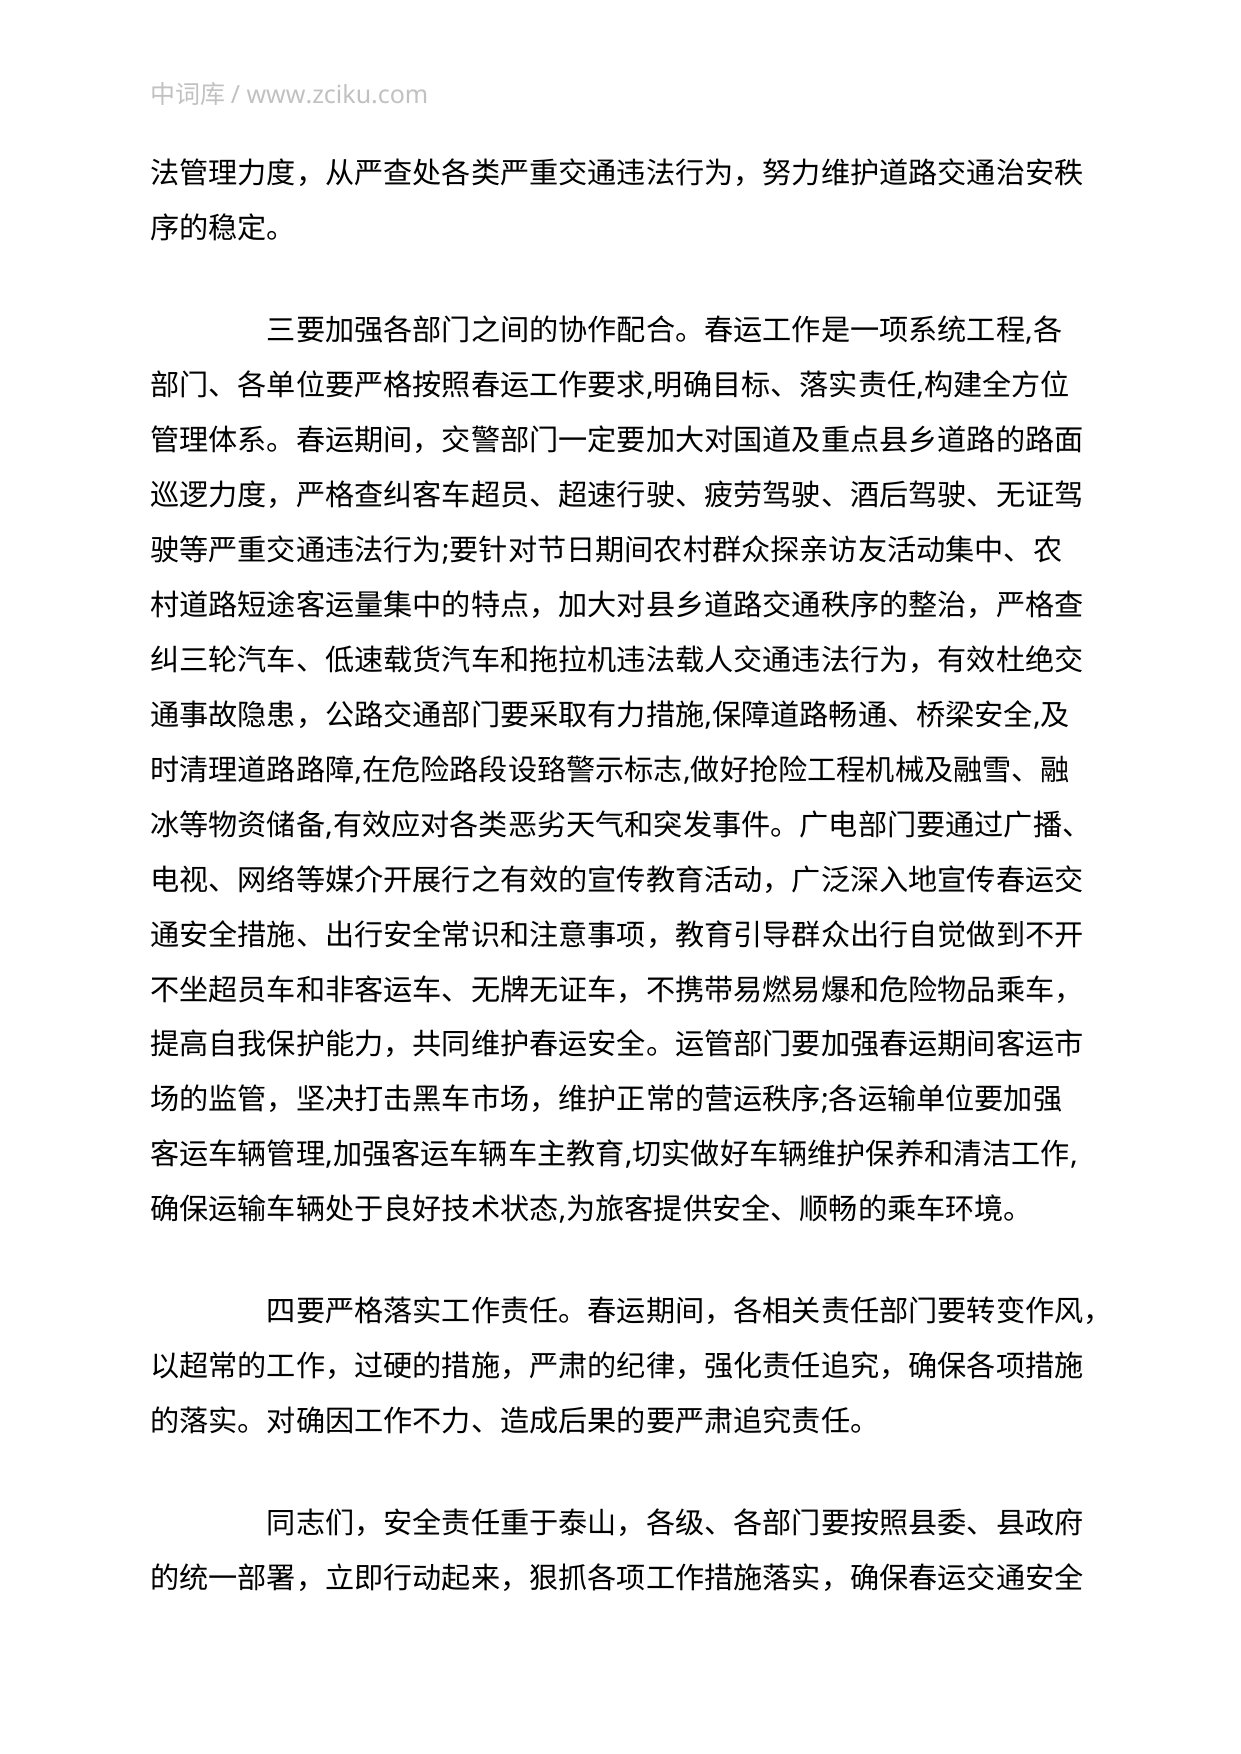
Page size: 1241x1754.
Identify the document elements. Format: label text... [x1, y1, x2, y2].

text 三要加强各部门之间的协作配合。春运工作是一项系统工程,各部门、各单位要严格按照春运工作要求,明确目标、落实责任,构建全方位管理体系。春运期间，交警部门一定要加大对国道及重点县乡道路的路面巡逻力度，严格查纠客车超员、超速行驶、疲劳驾驶、酒后驾驶、无证驾驶等严重交通违法行为;要针对节日期间农村群众探亲访友活动集中、农村道路短途客运量集中的特点，加大对县乡道路交通秩序的整治，严格查纠三轮汽车、低速载货汽车和拖拉机违法载人交通违法行为，有效杜绝交通事故隐患，公路交通部门要采取有力措施,保障道路畅通、桥梁安全,及时清理道路路障,在危险路段设臵警示标志,做好抢险工程机械及融雪、融冰等物资储备,有效应对各类恶劣天气和突发事件。广电部门要通过广播、电视、网络等媒介开展行之有效的宣传教育活动，广泛深入地宣传春运交通安全措施、出行安全常识和注意事项，教育引导群众出行自觉做到不开不坐超员车和非客运车、无牌无证车，不携带易燃易爆和危险物品乘车，提高自我保护能力，共同维护春运安全。运管部门要加强春运期间客运市场的监管，坚决打击黑车市场，维护正常的营运秩序;各运输单位要加强客运车辆管理,加强客运车辆车主教育,切实做好车辆维护保养和清洁工作,确保运输车辆处于良好技术状态,为旅客提供安全、顺畅的乘车环境。 [150, 307, 1090, 1228]
text 四要严格落实工作责任。春运期间，各相关责任部门要转变作风，以超常的工作，过硬的措施，严肃的纪律，强化责任追究，确保各项措施的落实。对确因工作不力、造成后果的要严肃追究责任。 [150, 1288, 1090, 1440]
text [150, 1499, 1090, 1597]
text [150, 150, 1090, 247]
